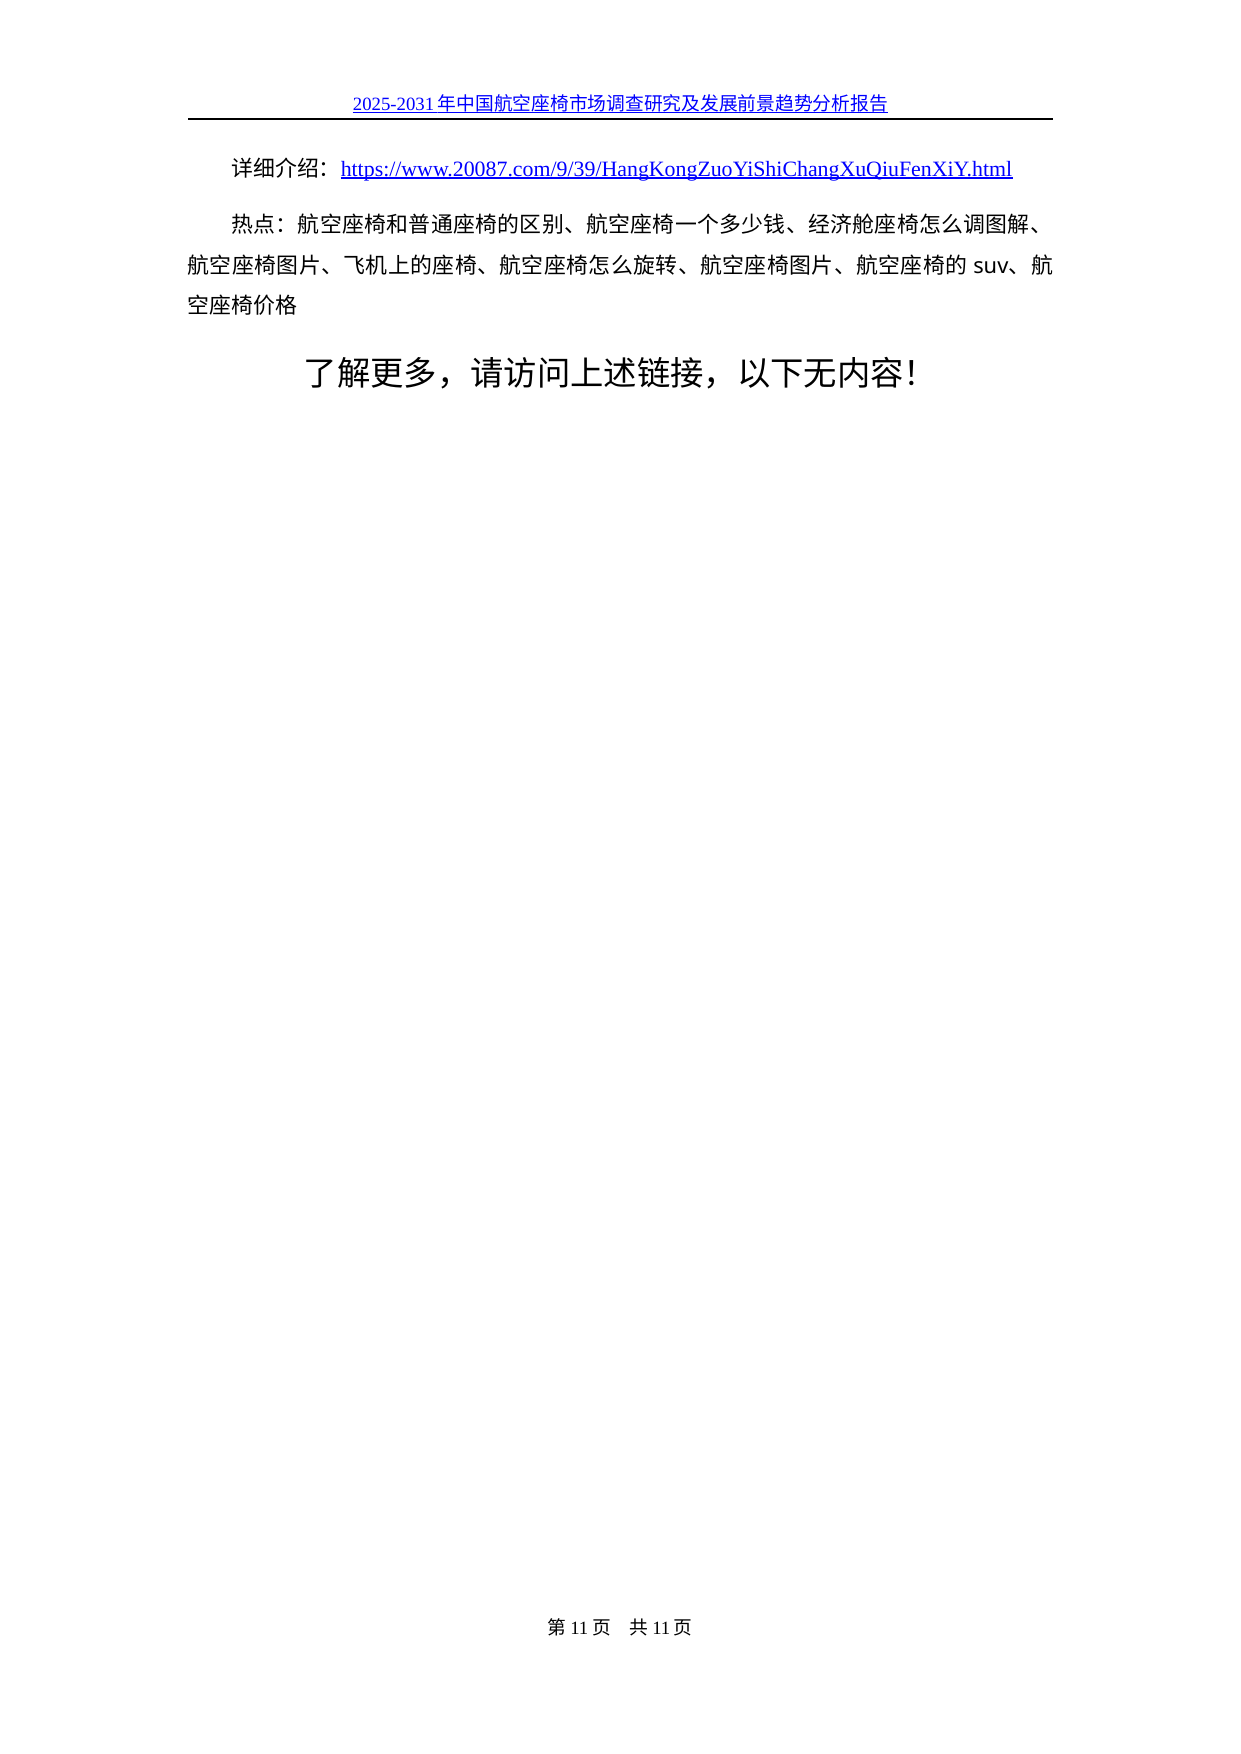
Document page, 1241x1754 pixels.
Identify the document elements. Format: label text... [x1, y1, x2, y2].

text 热点：航空座椅和普通座椅的区别、航空座椅一个多少钱、经济舱座椅怎么调图解、航空座椅图片、飞机上的座椅、航空座椅怎么旋转、航空座椅图片、航空座椅的suv、航空座椅价格 [187, 207, 1053, 321]
title 了解更多，请访问上述链接，以下无内容！ [187, 338, 1053, 403]
text 详细介绍：https://www.20087.com/9/39/HangKongZuoYiShiChangXuQiuFenXiY.html [187, 150, 1053, 183]
